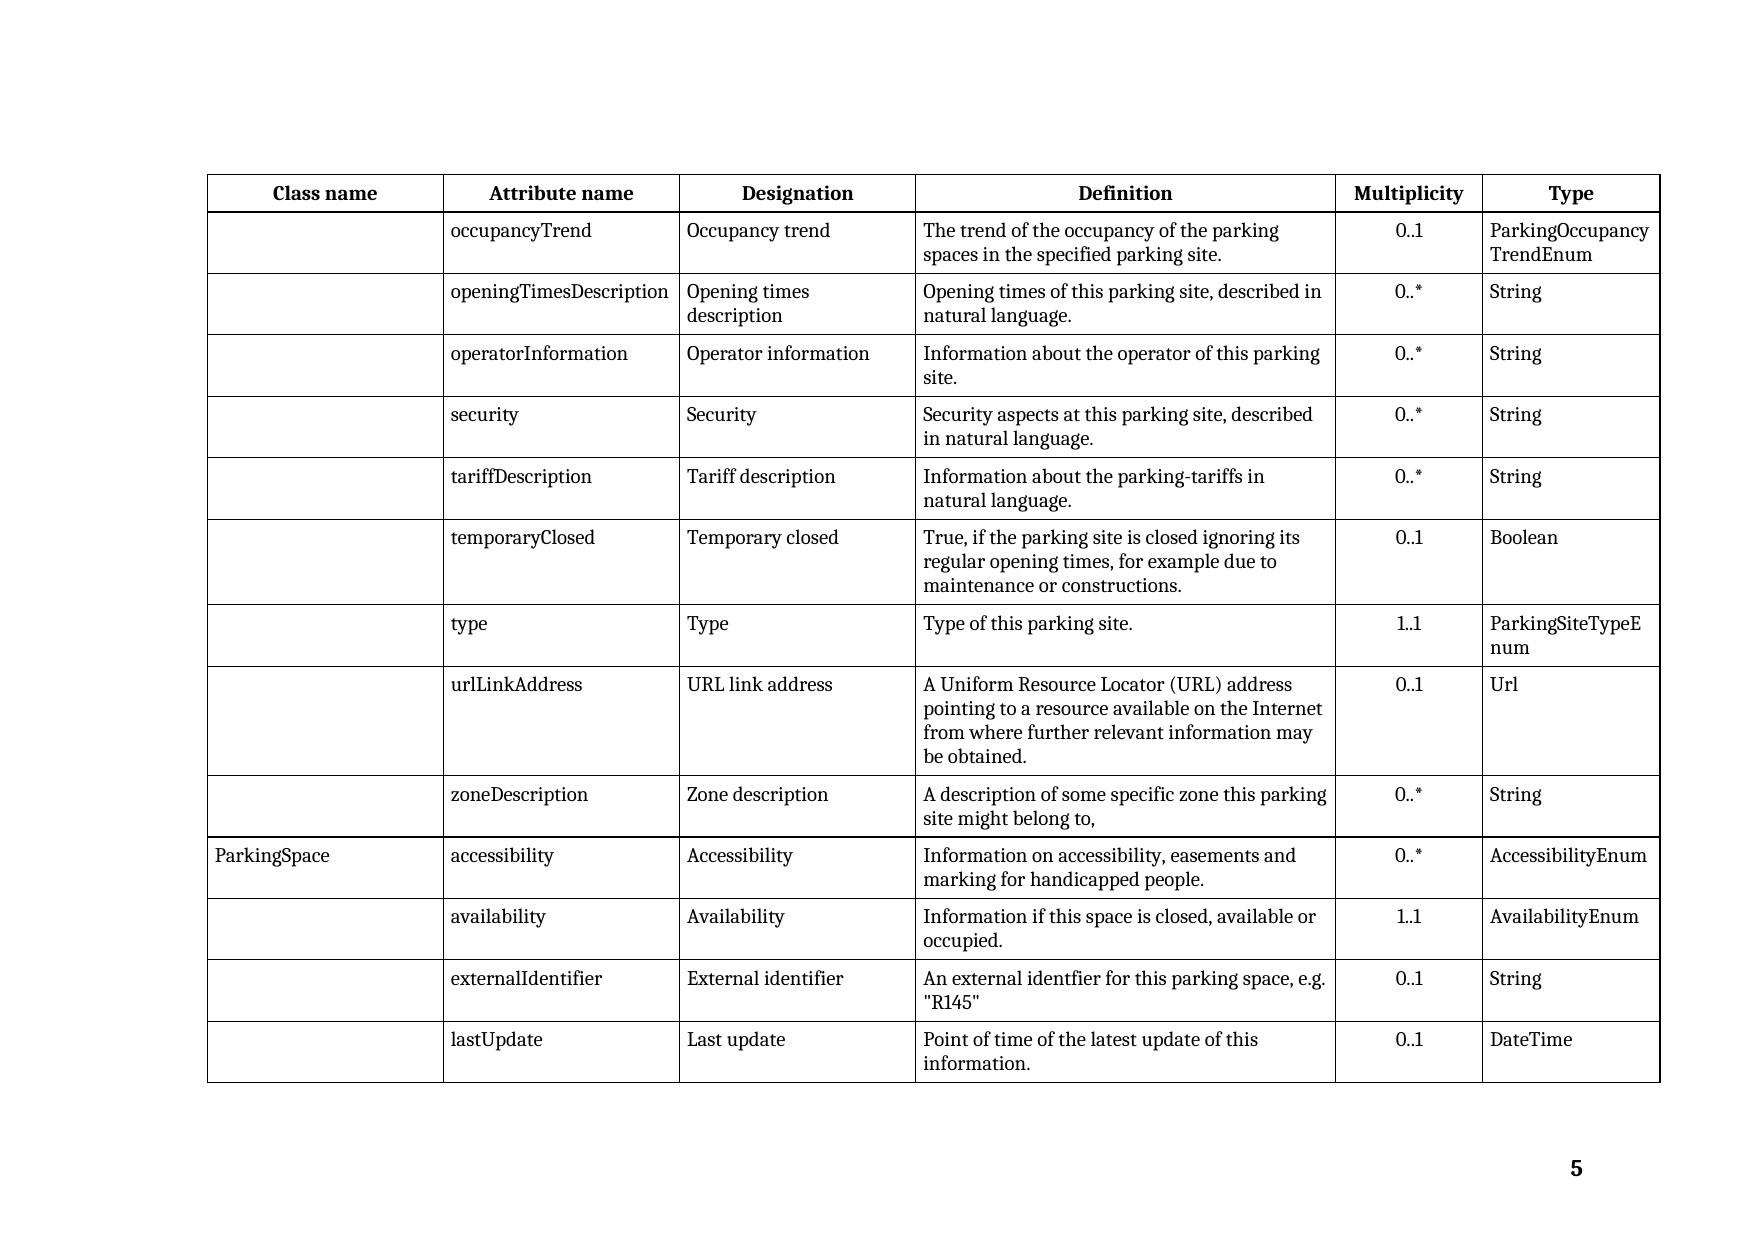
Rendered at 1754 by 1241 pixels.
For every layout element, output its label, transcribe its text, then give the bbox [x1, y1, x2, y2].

table_cell String [1483, 776, 1659, 836]
table_cell type [444, 605, 679, 666]
table_cell urlLinkAddress [444, 667, 679, 775]
table_cell [208, 335, 443, 396]
table_cell 0..1 [1336, 520, 1482, 604]
table_cell Accessibility [680, 838, 915, 898]
table_cell True, if the parking site is closed ignoring its regular opening times, for example due to maintenance or constructions. [916, 520, 1335, 604]
table_cell [208, 960, 443, 1021]
table_cell DateTime [1483, 1022, 1659, 1082]
table_cell 0..1 [1336, 213, 1482, 273]
table_cell Information about the parking-tariffs in natural language. [916, 458, 1335, 519]
table_cell Information if this space is closed, available or occupied. [916, 899, 1335, 959]
table_cell Zone description [680, 776, 915, 836]
table_cell Occupancy trend [680, 213, 915, 273]
table_cell Information about the operator of this parking site. [916, 335, 1335, 396]
table_cell 0..* [1336, 335, 1482, 396]
table_cell [208, 274, 443, 334]
table_cell [208, 213, 443, 273]
table_cell [208, 458, 443, 519]
table_header Type [1483, 175, 1659, 211]
table_cell lastUpdate [444, 1022, 679, 1082]
table_cell 0..* [1336, 776, 1482, 836]
table_header Designation [680, 175, 915, 211]
table_cell externalIdentifier [444, 960, 679, 1021]
table_cell Availability [680, 899, 915, 959]
table_header Class name [208, 175, 443, 211]
table_cell 0..1 [1336, 960, 1482, 1021]
table_header Attribute name [444, 175, 679, 211]
table_cell Opening times description [680, 274, 915, 334]
table_cell A Uniform Resource Locator (URL) address pointing to a resource available on the Internet from where further relevant information may be obtained. [916, 667, 1335, 775]
table_cell String [1483, 397, 1659, 457]
table_cell Type [680, 605, 915, 666]
table_cell [208, 1022, 443, 1082]
table_cell 1..1 [1336, 899, 1482, 959]
table_cell Type of this parking site. [916, 605, 1335, 666]
table_cell temporaryClosed [444, 520, 679, 604]
table_cell ParkingSiteTypeEnum [1483, 605, 1659, 666]
table_header Multiplicity [1336, 175, 1482, 211]
table_cell Operator information [680, 335, 915, 396]
table_cell URL link address [680, 667, 915, 775]
table_cell 0..* [1336, 838, 1482, 898]
table_cell A description of some specific zone this parking site might belong to, [916, 776, 1335, 836]
table_cell openingTimesDescription [444, 274, 679, 334]
table_cell Security aspects at this parking site, described in natural language. [916, 397, 1335, 457]
table_cell An external identfier for this parking space, e.g. "R145" [916, 960, 1335, 1021]
table_cell Information on accessibility, easements and marking for handicapped people. [916, 838, 1335, 898]
table_cell occupancyTrend [444, 213, 679, 273]
table_cell [208, 520, 443, 604]
table_cell The trend of the occupancy of the parking spaces in the specified parking site. [916, 213, 1335, 273]
table_cell 0..* [1336, 458, 1482, 519]
table_cell accessibility [444, 838, 679, 898]
table_cell 0..1 [1336, 667, 1482, 775]
table_header Definition [916, 175, 1335, 211]
table_cell 1..1 [1336, 605, 1482, 666]
table_cell Boolean [1483, 520, 1659, 604]
table_cell AccessibilityEnum [1483, 838, 1659, 898]
table_cell 0..* [1336, 397, 1482, 457]
table_cell String [1483, 458, 1659, 519]
table_cell [208, 899, 443, 959]
table_cell Url [1483, 667, 1659, 775]
table_cell security [444, 397, 679, 457]
table_cell operatorInformation [444, 335, 679, 396]
table_cell Tariff description [680, 458, 915, 519]
table_cell String [1483, 335, 1659, 396]
table_cell String [1483, 960, 1659, 1021]
table_cell External identifier [680, 960, 915, 1021]
table_cell [208, 605, 443, 666]
table_cell tariffDescription [444, 458, 679, 519]
table_cell Temporary closed [680, 520, 915, 604]
table_cell String [1483, 274, 1659, 334]
table_cell 0..* [1336, 274, 1482, 334]
table_cell ParkingOccupancyTrendEnum [1483, 213, 1659, 273]
table_cell availability [444, 899, 679, 959]
table_cell [208, 667, 443, 775]
table_cell [208, 776, 443, 836]
table_cell [208, 397, 443, 457]
table_cell Opening times of this parking site, described in natural language. [916, 274, 1335, 334]
table_cell Security [680, 397, 915, 457]
table_cell Last update [680, 1022, 915, 1082]
table_cell ParkingSpace [208, 838, 443, 898]
table_cell AvailabilityEnum [1483, 899, 1659, 959]
table_cell zoneDescription [444, 776, 679, 836]
table_cell 0..1 [1336, 1022, 1482, 1082]
table_cell Point of time of the latest update of this information. [916, 1022, 1335, 1082]
